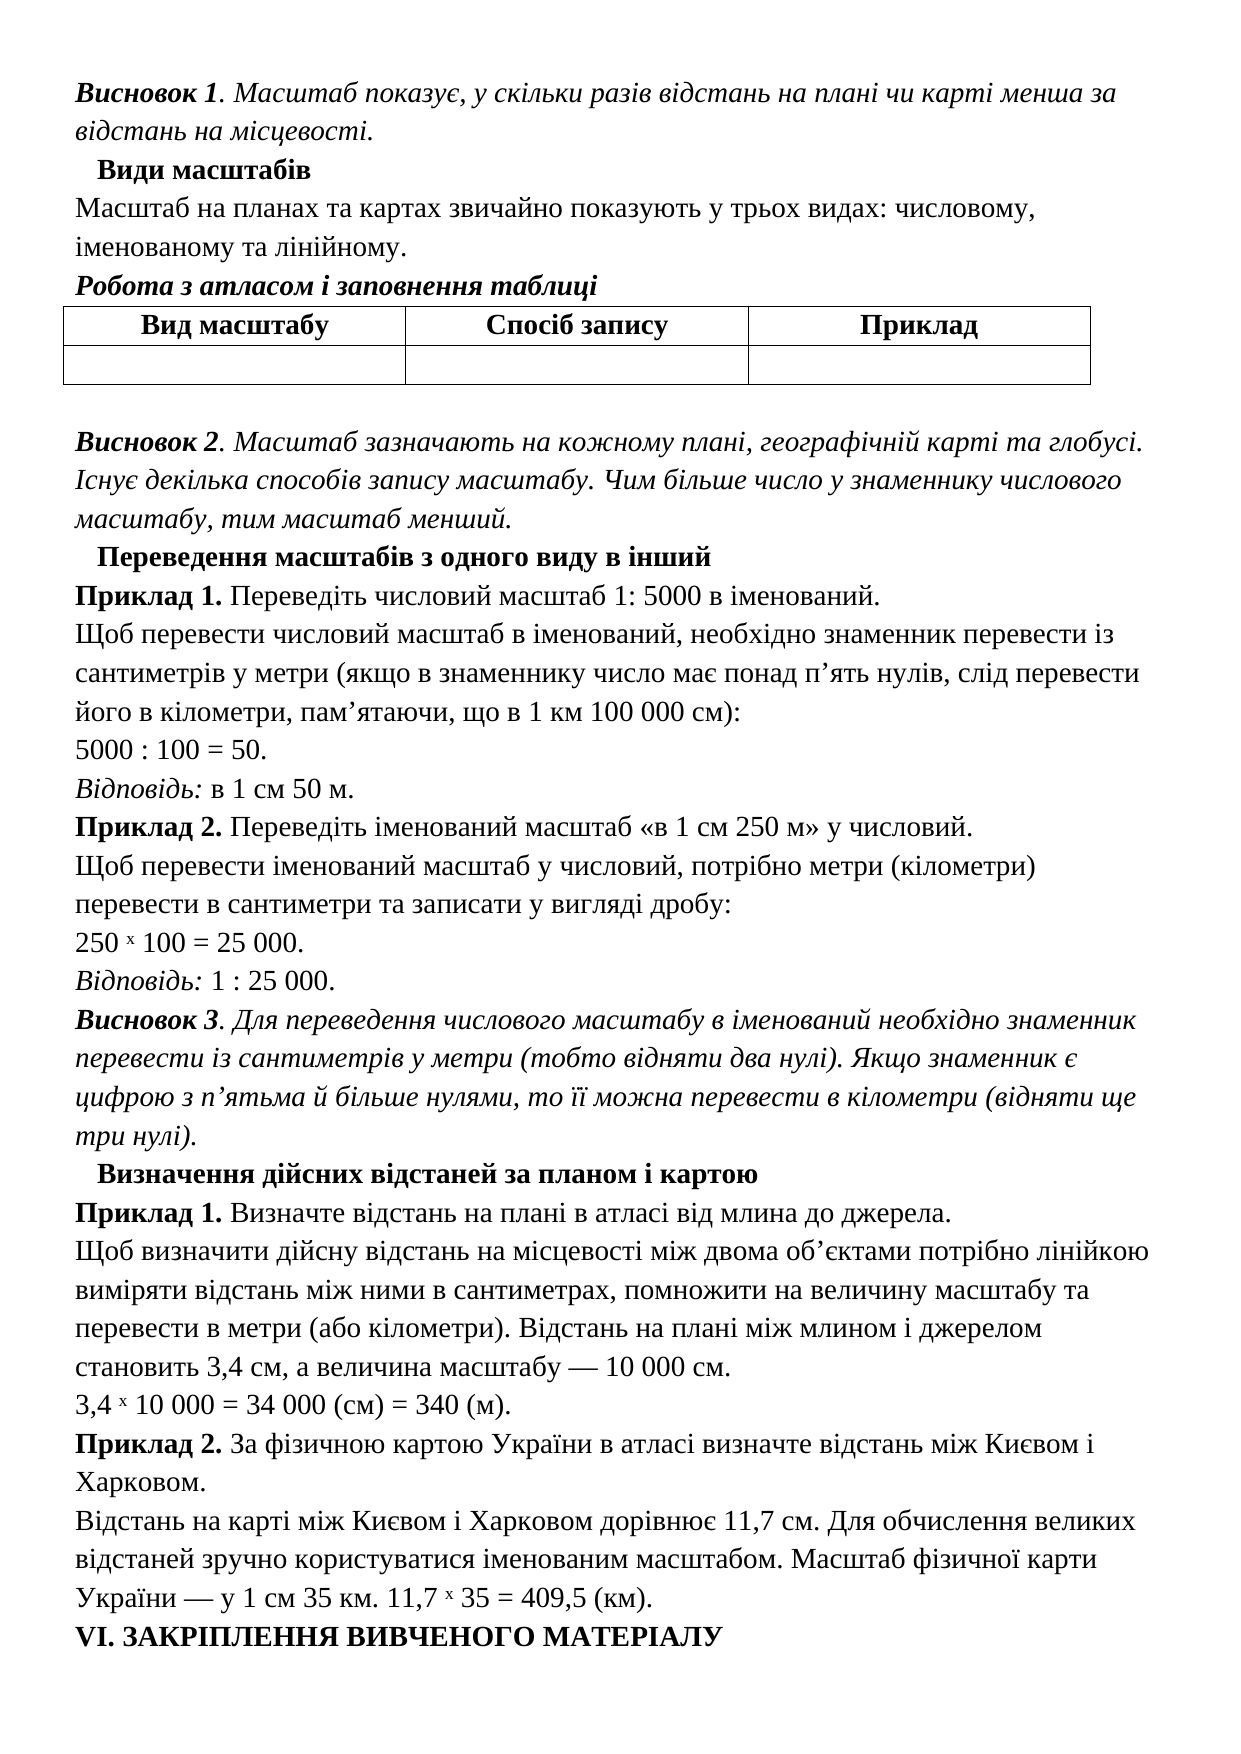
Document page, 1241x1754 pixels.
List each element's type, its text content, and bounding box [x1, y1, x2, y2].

text Щоб перевести іменований масштаб у числовий, потрібно метри (кілометри) перевести в сантиметри та записати у вигляді дробу: [75, 848, 1165, 920]
text Щоб перевести числовий масштаб в іменований, необхідно знаменник перевести із сантиметрів у метри (якщо в знаменнику число має понад п’ять нулів, слід перевести його в кілометри, пам’ятаючи, що в 1 км 100 000 см): [75, 617, 1165, 727]
text VІ. ЗАКРІПЛЕННЯ ВИВЧЕНОГО МАТЕРІАЛУ [75, 1619, 1165, 1652]
text Відстань на карті між Києвом і Харковом дорівнює 11,7 см. Для обчислення великих відстаней зручно користуватися іменованим масштабом. Масштаб фізичної карти України — у 1 см 35 км. 11,7 ˣ 35 = 409,5 (км). [75, 1503, 1165, 1614]
text Відповідь: в 1 см 50 м. [75, 771, 1165, 804]
table_cell [406, 346, 748, 384]
text 2 Види масштабів [75, 152, 1165, 186]
text Висновок 3. Для переведення числового масштабу в іменований необхідно знаменник перевести із сантиметрів у метри (тобто відняти два нулі). Якщо знаменник є цифрою з п’ятьма й більше нулями, то її можна перевести в кілометри (відняти ще три нулі). [75, 1002, 1165, 1151]
text 3,4 ˣ 10 000 = 34 000 (см) = 340 (м). [75, 1387, 1165, 1421]
text Відповідь: 1 : 25 000. [75, 963, 1165, 997]
text Приклад 2. Переведіть іменований масштаб «в 1 см 250 м» у числовий. [75, 809, 1165, 843]
text Висновок 2. Масштаб зазначають на кожному плані, географічній карті та глобусі. Існує декілька способів запису масштабу. Чим більше число у знаменнику числового масштабу, тим масштаб менший. [75, 424, 1165, 534]
text Приклад 1. Переведіть числовий масштаб 1: 5000 в іменований. [75, 578, 1165, 612]
text Робота з атласом і заповнення таблиці [75, 268, 1165, 301]
table_cell [64, 346, 405, 384]
text 4 Визначення дійсних відстаней за планом і картою [75, 1156, 1165, 1190]
text 250 ˣ 100 = 25 000. [75, 925, 1165, 958]
table_header Вид масштабу [64, 307, 405, 345]
text Приклад 2. За фізичною картою України в атласі визначте відстань між Києвом і Харковом. [75, 1426, 1165, 1498]
text Щоб визначити дійсну відстань на місцевості між двома об’єктами потрібно лінійкою виміряти відстань між ними в сантиметрах, помножити на величину масштабу та перевести в метри (або кілометри). Відстань на плані між млином і джерелом становить 3,4 см, а величина масштабу — 10 000 см. [75, 1233, 1165, 1382]
table_header Спосіб запису [406, 307, 748, 345]
text Приклад 1. Визначте відстань на плані в атласі від млина до джерела. [75, 1195, 1165, 1228]
text Масштаб на планах та картах звичайно показують у трьох видах: числовому, іменованому та лінійному. [75, 191, 1165, 263]
table_header Приклад [749, 307, 1090, 345]
text 5000 : 100 = 50. [75, 732, 1165, 766]
table_cell [749, 346, 1090, 384]
text 3 Переведення масштабів з одного виду в інший [75, 539, 1165, 573]
text Висновок 1. Масштаб показує, у скільки разів відстань на плані чи карті менша за відстань на місцевості. [75, 75, 1165, 147]
